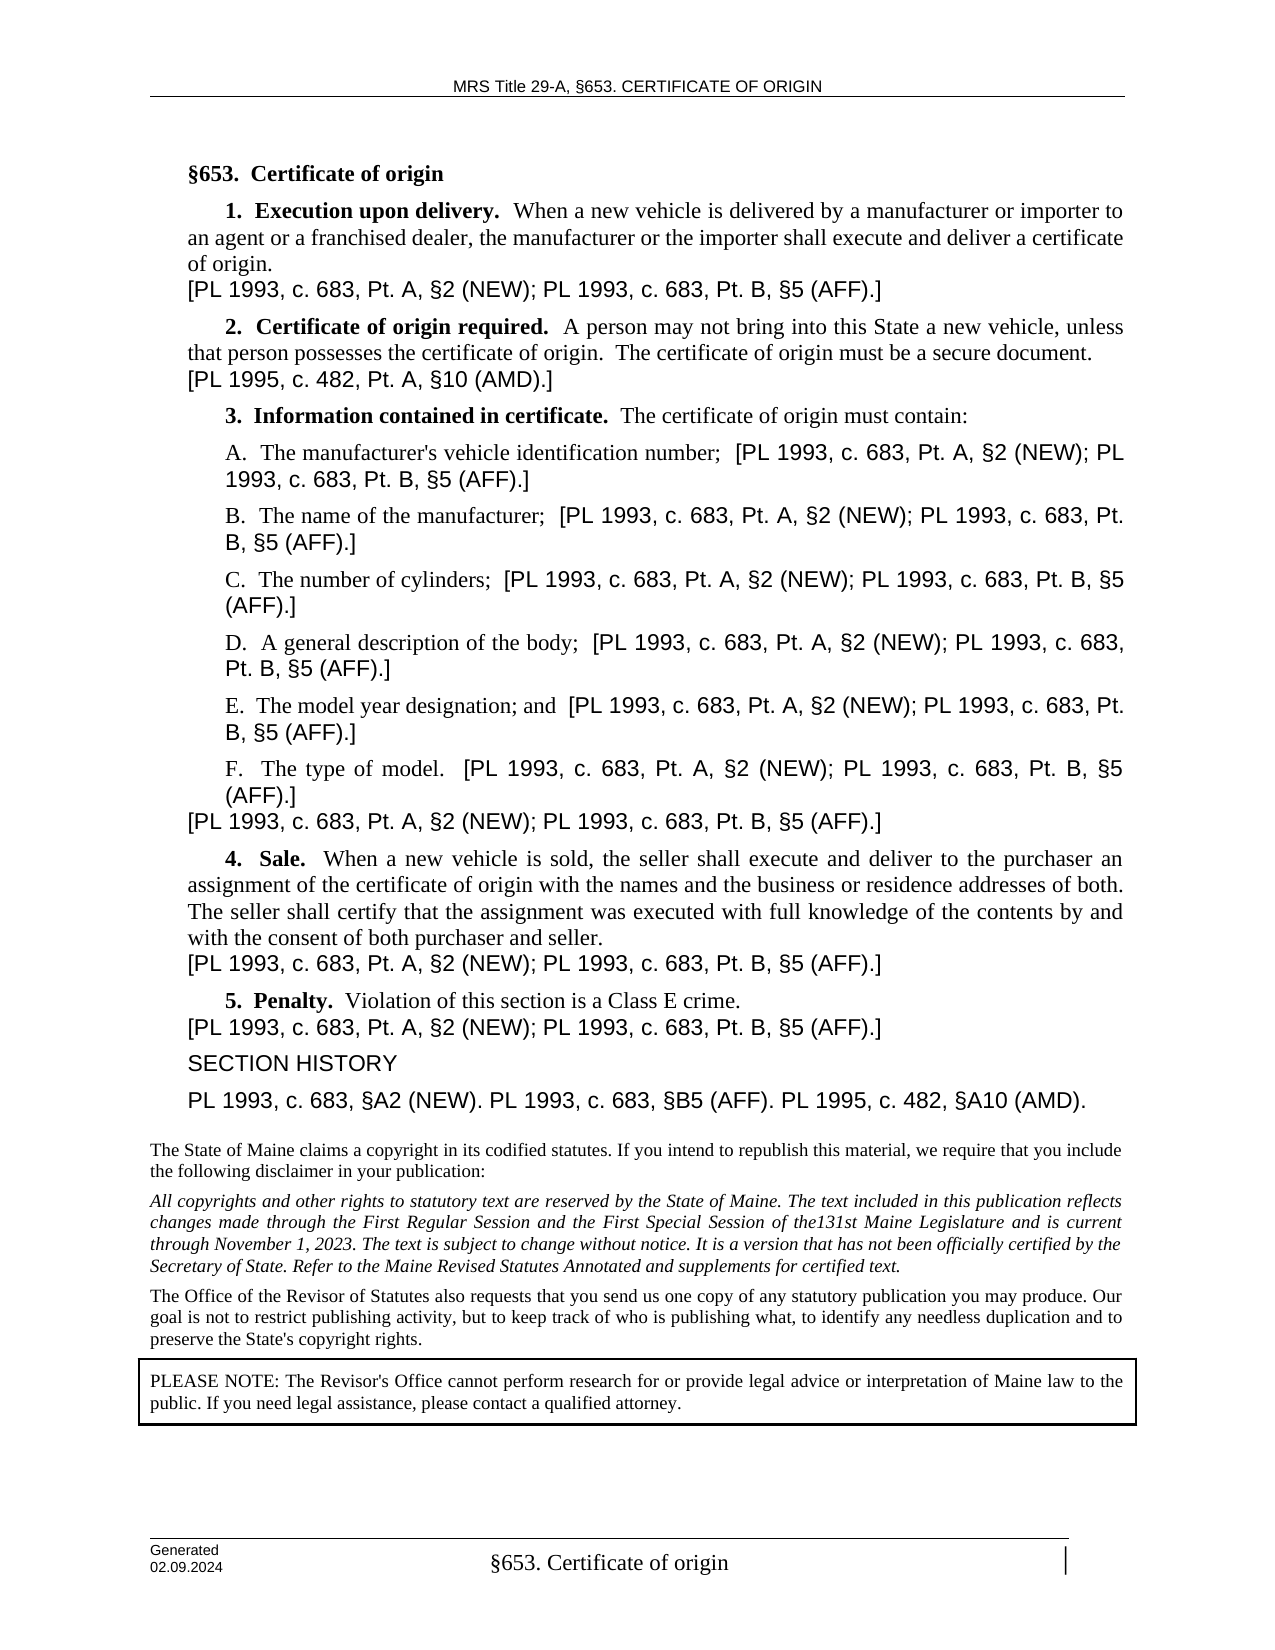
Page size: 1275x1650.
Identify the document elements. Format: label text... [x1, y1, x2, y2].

text A. The manufacturer's vehicle identification number; [PL 1993, c. 683, Pt. A, §2 (NEW); PL 1993, c. 683, Pt. B, §5 (AFF).] [225, 439, 1125, 492]
text 1. Execution upon delivery. When a new vehicle is delivered by a manufacturer or importer to an agent or a franchised dealer, the manufacturer or the importer shall execute and deliver a certificate of origin. [187, 197, 1125, 276]
text B. The name of the manufacturer; [PL 1993, c. 683, Pt. A, §2 (NEW); PL 1993, c. 683, Pt. B, §5 (AFF).] [225, 502, 1125, 555]
text [PL 1993, c. 683, Pt. A, §2 (NEW); PL 1993, c. 683, Pt. B, §5 (AFF).] [187, 1013, 1125, 1040]
text D. A general description of the body; [PL 1993, c. 683, Pt. A, §2 (NEW); PL 1993, c. 683, Pt. B, §5 (AFF).] [225, 629, 1125, 682]
text PLEASE NOTE: The Revisor's Office cannot perform research for or provide legal advice or interpretation of Maine law to the public. If you need legal assistance, please contact a qualified attorney. [140, 1360, 1135, 1423]
text [PL 1993, c. 683, Pt. A, §2 (NEW); PL 1993, c. 683, Pt. B, §5 (AFF).] [187, 276, 1125, 303]
text 3. Information contained in certificate. The certificate of origin must contain: [187, 402, 1125, 429]
text All copyrights and other rights to statutory text are reserved by the State of Maine. The text included in this publication reflects changes made through the First Regular Session and the First Special Session of the131st Maine Legislature and is current through November 1, 2023 . The text is subject to change without notice. It is a version that has not been officially certified by the Secretary of State. Refer to the Maine Revised Statutes Annotated and supplements for certified text. [150, 1190, 1125, 1276]
text E. The model year designation; and [PL 1993, c. 683, Pt. A, §2 (NEW); PL 1993, c. 683, Pt. B, §5 (AFF).] [225, 692, 1125, 745]
text C. The number of cylinders; [PL 1993, c. 683, Pt. A, §2 (NEW); PL 1993, c. 683, Pt. B, §5 (AFF).] [225, 566, 1125, 618]
text [PL 1995, c. 482, Pt. A, §10 (AMD).] [187, 366, 1125, 392]
text The State of Maine claims a copyright in its codified statutes. If you intend to republish this material, we require that you include the following disclaimer in your publication: [150, 1138, 1125, 1182]
text PL 1993, c. 683, §A2 (NEW). PL 1993, c. 683, §B5 (AFF). PL 1995, c. 482, §A10 (AMD). [187, 1087, 1125, 1113]
text [PL 1993, c. 683, Pt. A, §2 (NEW); PL 1993, c. 683, Pt. B, §5 (AFF).] [187, 950, 1125, 977]
text [PL 1993, c. 683, Pt. A, §2 (NEW); PL 1993, c. 683, Pt. B, §5 (AFF).] [187, 808, 1125, 834]
text 2. Certificate of origin required. A person may not bring into this State a new vehicle, unless that person possesses the certificate of origin. The certificate of origin must be a secure document. [187, 313, 1125, 366]
text 4. Sale. When a new vehicle is sold, the seller shall execute and deliver to the purchaser an assignment of the certificate of origin with the names and the business or residence addresses of both. The seller shall certify that the assignment was executed with full knowledge of the contents by and with the consent of both purchaser and seller. [187, 845, 1125, 950]
text §653. Certificate of origin [187, 160, 1125, 187]
text SECTION HISTORY [187, 1050, 1125, 1077]
text F. The type of model. [PL 1993, c. 683, Pt. A, §2 (NEW); PL 1993, c. 683, Pt. B, §5 (AFF).] [225, 755, 1125, 808]
text The Office of the Revisor of Statutes also requests that you send us one copy of any statutory publication you may produce. Our goal is not to restrict publishing activity, but to keep track of who is publishing what, to identify any needless duplication and to preserve the State's copyright rights. [150, 1284, 1125, 1349]
text 5. Penalty. Violation of this section is a Class E crime. [187, 987, 1125, 1013]
